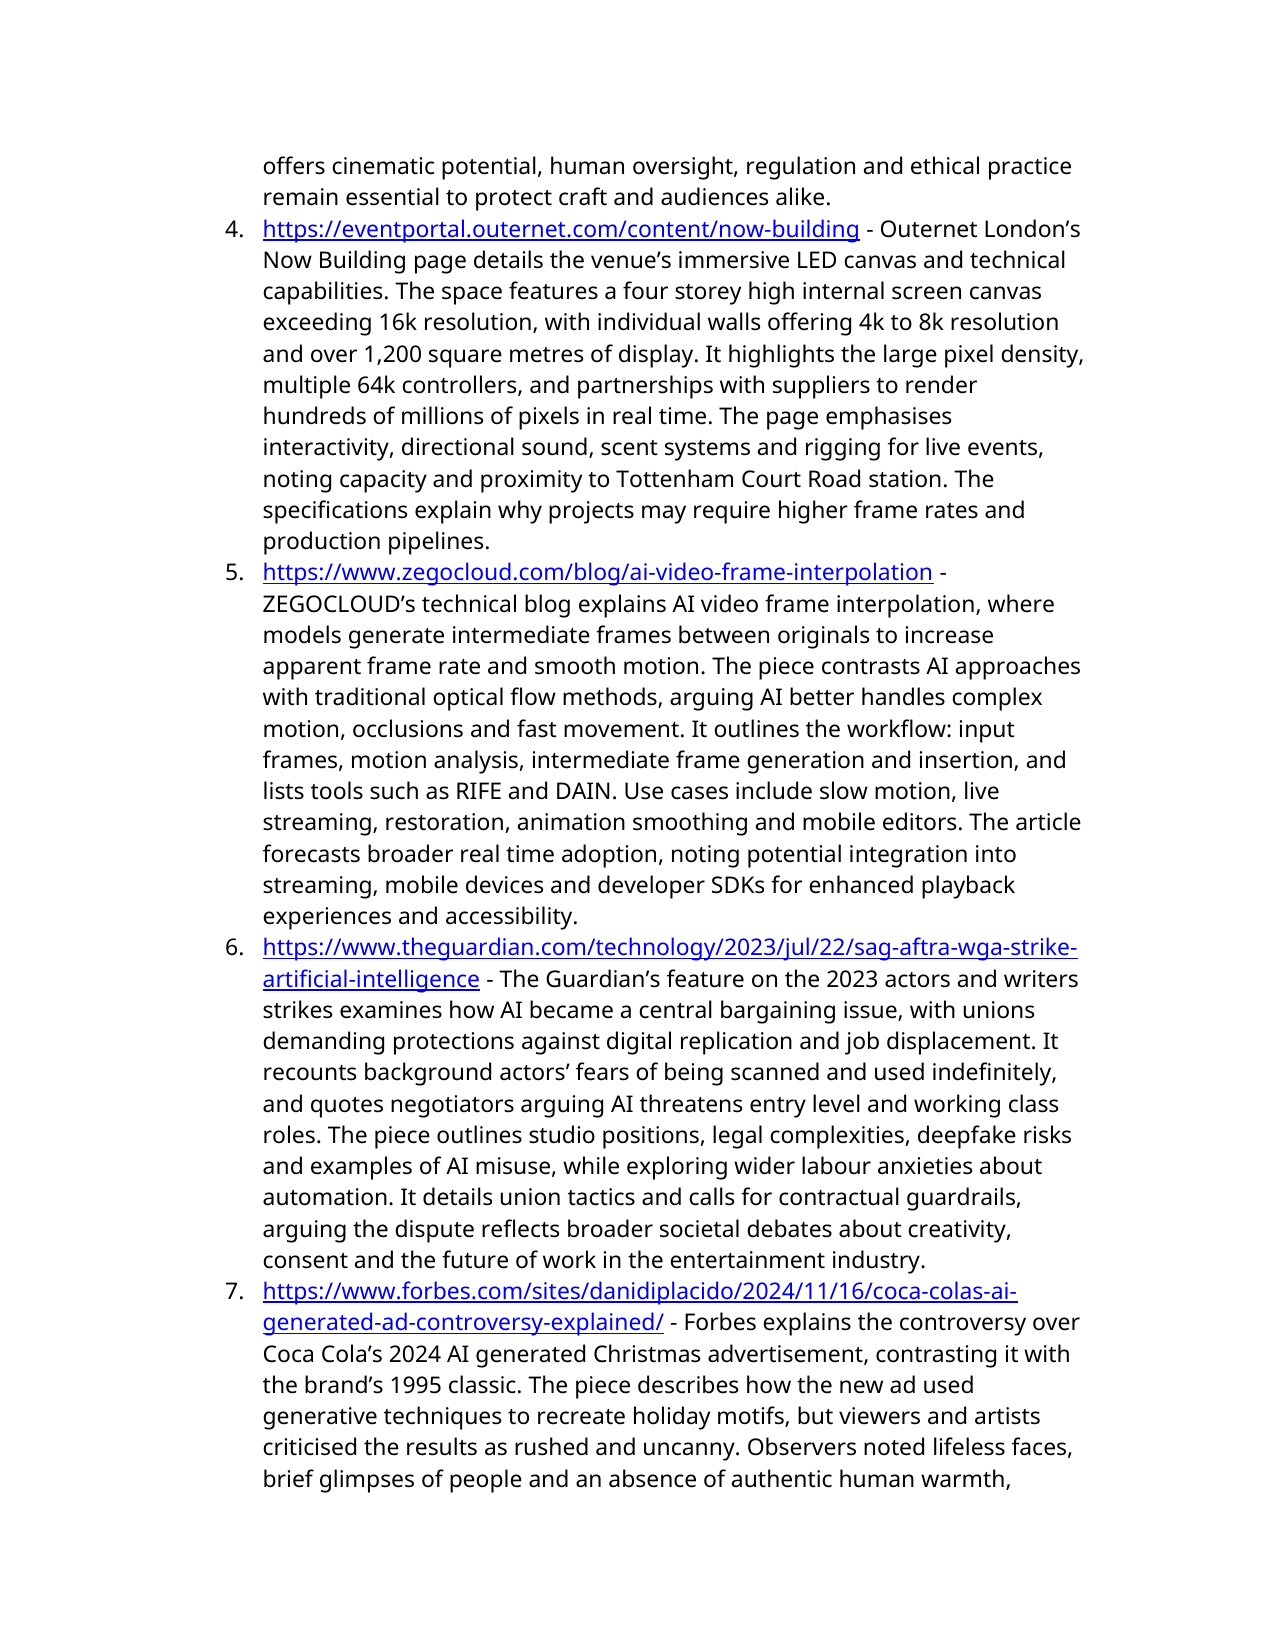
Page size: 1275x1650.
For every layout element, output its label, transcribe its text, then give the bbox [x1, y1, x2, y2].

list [225, 1275, 1087, 1494]
list https://www.theguardian.com/technology/2023/jul/22/sag-aftra-wga-strike-artificial-intelligence - The Guardian’s feature on the 2023 actors and writers strikes examines how AI became a central bargaining issue, with unions demanding protections against digital replication and job displacement. It recounts background actors’ fears of being scanned and used indefinitely, and quotes negotiators arguing AI threatens entry level and working class roles. The piece outlines studio positions, legal complexities, deepfake risks and examples of AI misuse, while exploring wider labour anxieties about automation. It details union tactics and calls for contractual guardrails, arguing the dispute reflects broader societal debates about creativity, consent and the future of work in the entertainment industry. [225, 931, 1087, 1275]
list https://www.zegocloud.com/blog/ai-video-frame-interpolation - ZEGOCLOUD’s technical blog explains AI video frame interpolation, where models generate intermediate frames between originals to increase apparent frame rate and smooth motion. The piece contrasts AI approaches with traditional optical flow methods, arguing AI better handles complex motion, occlusions and fast movement. It outlines the workflow: input frames, motion analysis, intermediate frame generation and insertion, and lists tools such as RIFE and DAIN. Use cases include slow motion, live streaming, restoration, animation smoothing and mobile editors. The article forecasts broader real time adoption, noting potential integration into streaming, mobile devices and developer SDKs for enhanced playback experiences and accessibility. [225, 556, 1087, 931]
list https://eventportal.outernet.com/content/now-building - Outernet London’s Now Building page details the venue’s immersive LED canvas and technical capabilities. The space features a four storey high internal screen canvas exceeding 16k resolution, with individual walls offering 4k to 8k resolution and over 1,200 square metres of display. It highlights the large pixel density, multiple 64k controllers, and partnerships with suppliers to render hundreds of millions of pixels in real time. The page emphasises interactivity, directional sound, scent systems and rigging for live events, noting capacity and proximity to Tottenham Court Road station. The specifications explain why projects may require higher frame rates and production pipelines. [225, 212, 1087, 556]
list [225, 150, 1087, 212]
